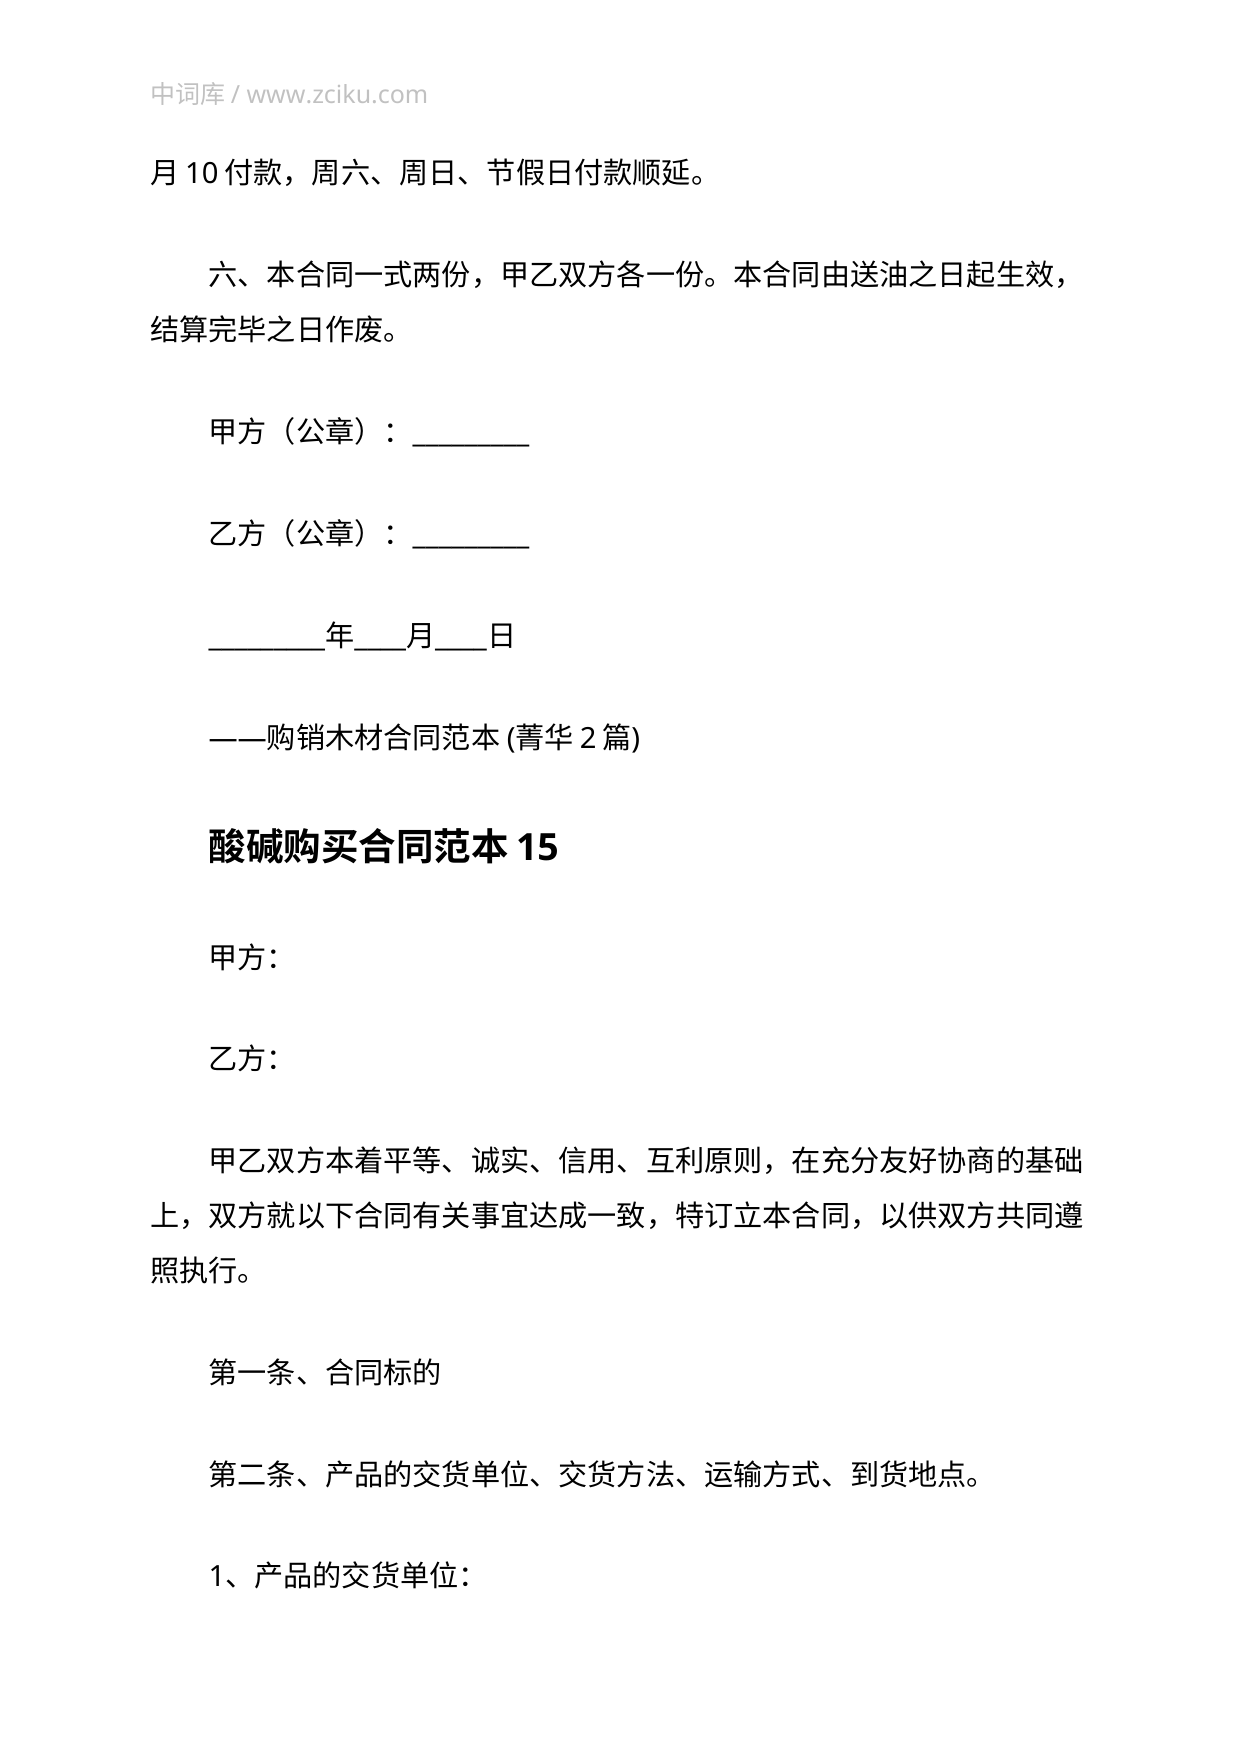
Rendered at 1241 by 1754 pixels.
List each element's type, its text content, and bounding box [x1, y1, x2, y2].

text ——购销木材合同范本 (菁华2篇) [150, 714, 1090, 757]
text 乙方（公章）：_________ [150, 511, 1090, 553]
text 甲乙双方本着平等、诚实、信用、互利原则，在充分友好协商的基础上，双方就以下合同有关事宜达成一致，特订立本合同，以供双方共同遵照执行。 [150, 1138, 1090, 1290]
text 1、产品的交货单位： [150, 1553, 1090, 1595]
text 甲方： [150, 934, 1090, 976]
text 第二条、产品的交货单位、交货方法、运输方式、到货地点。 [150, 1451, 1090, 1493]
text 第一条、合同标的 [150, 1349, 1090, 1392]
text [150, 150, 1090, 192]
text _________年____月____日 [150, 613, 1090, 655]
text 酸碱购买合同范本15 [150, 817, 1090, 871]
text 乙方： [150, 1036, 1090, 1078]
text 甲方（公章）：_________ [150, 409, 1090, 451]
text 六、本合同一式两份，甲乙双方各一份。本合同由送油之日起生效，结算完毕之日作废。 [150, 252, 1090, 349]
